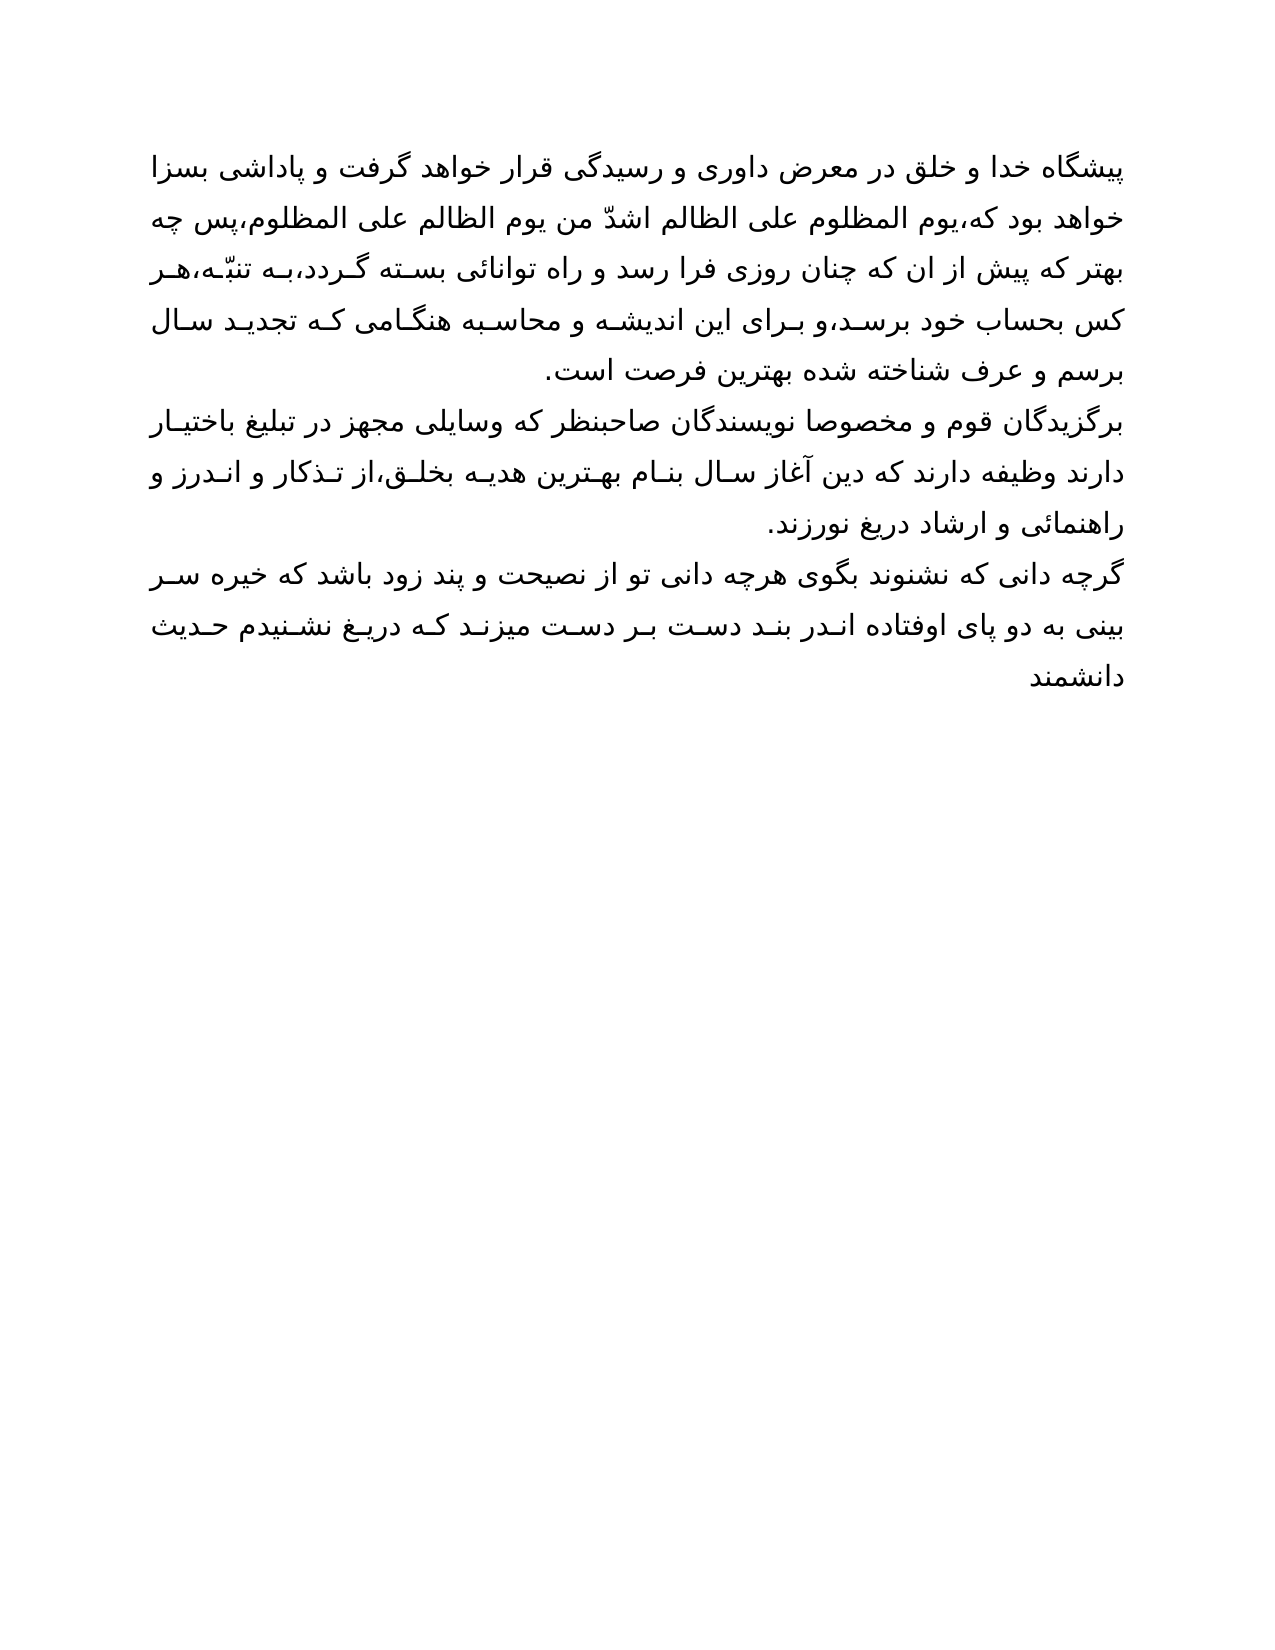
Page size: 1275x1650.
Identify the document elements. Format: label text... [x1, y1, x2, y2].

text گرچه دانی که نشنوند بگوی‏ هرچه دانی تو از نصیحت و پند زود باشد که خیره سر بینی‏ به دو پای اوفتاده اندر بند دست بر دست می‏زند که دریغ‏ نشنیدم حدیث دانشمند [150, 557, 1125, 693]
text برگزیدگان قوم و مخصوصا نویسندگان صاحب‏نظر که وسایلی مجهز در تبلیغ‏ باختیار دارند وظیفه دارند که دین آغاز سال بنام بهترین هدیه بخلق،از تذکار و اندرز و راهنمائی و ارشاد دریغ نورزند. [150, 405, 1125, 541]
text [150, 150, 1125, 388]
